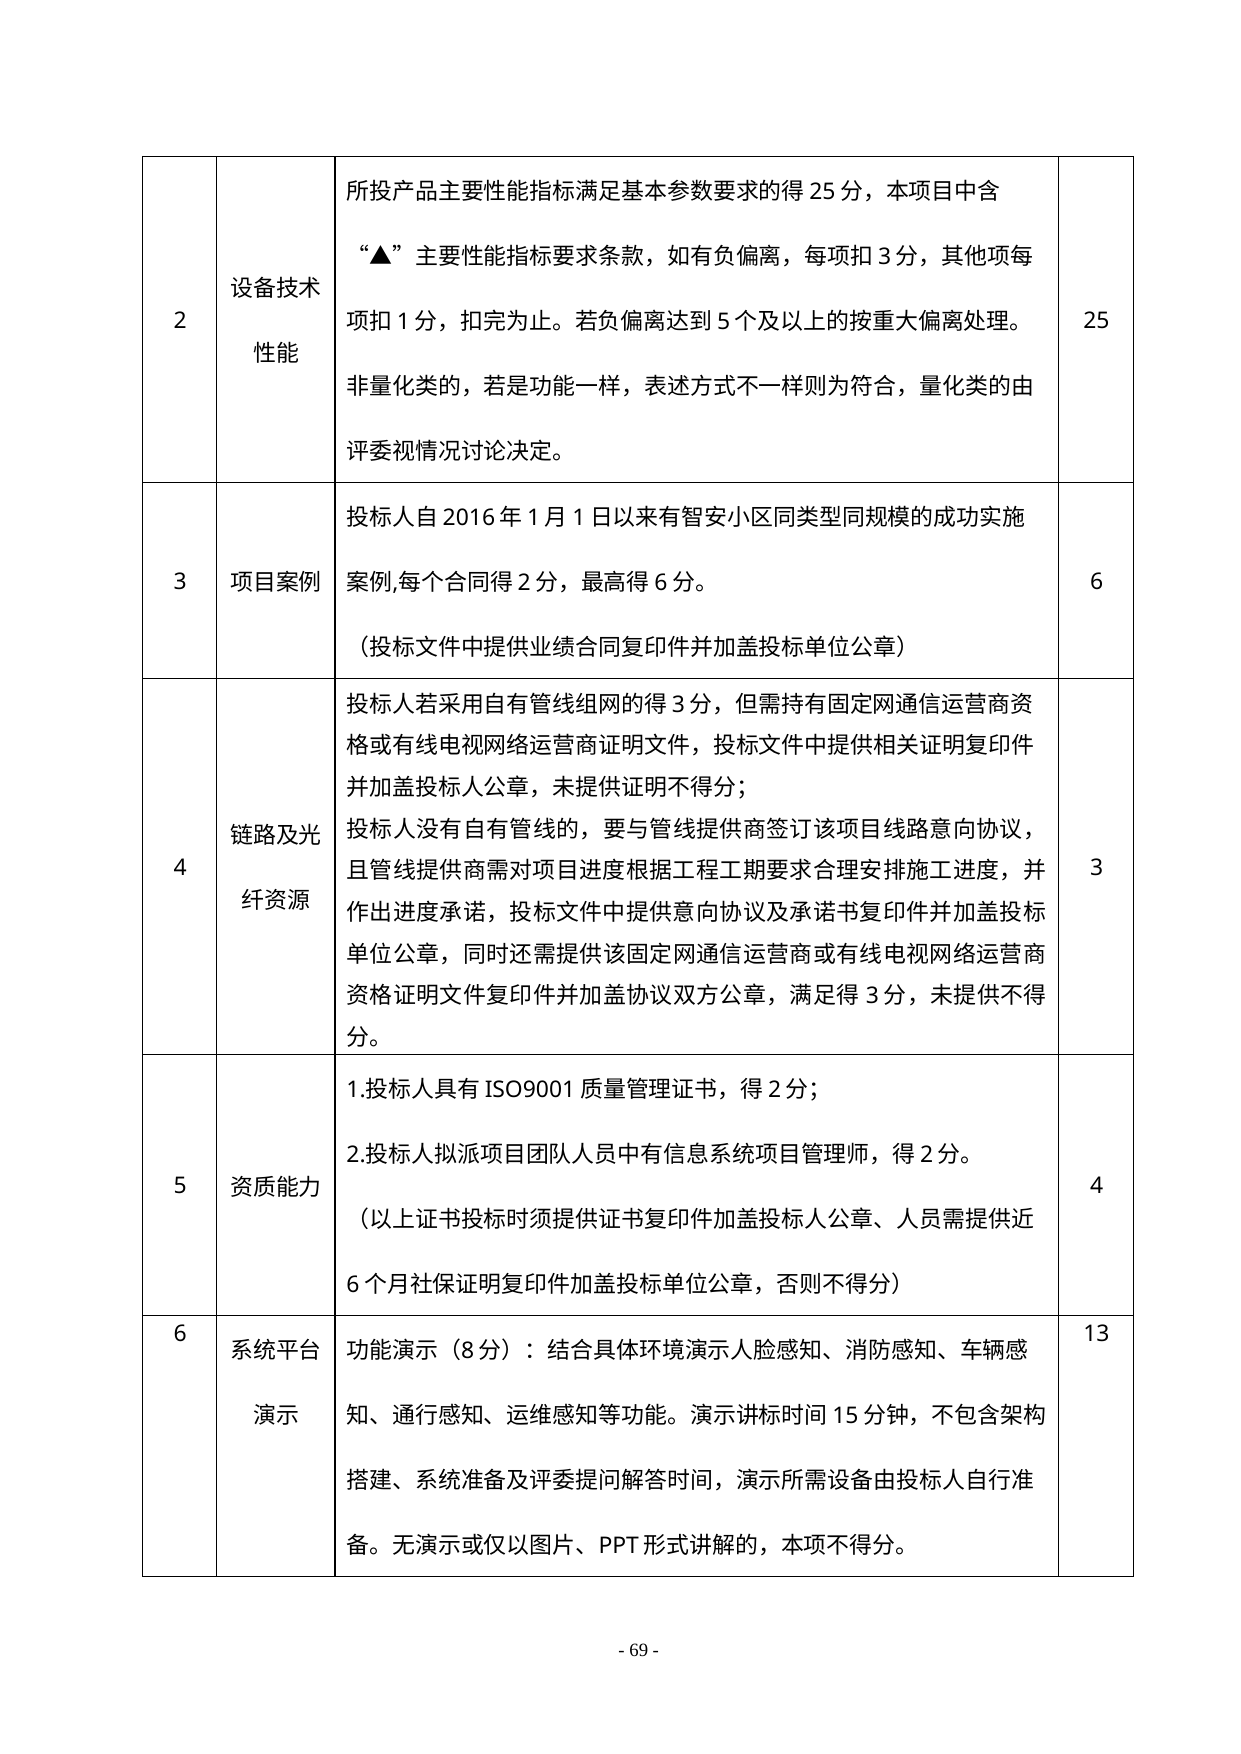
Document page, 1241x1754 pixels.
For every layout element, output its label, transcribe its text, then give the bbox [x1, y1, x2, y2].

table_cell 2 [143, 157, 216, 482]
table_cell 设备技术性能 [217, 157, 334, 482]
table_cell 项目案例 [217, 483, 334, 678]
table_cell 3 [1059, 679, 1133, 1054]
table_cell 3 [143, 483, 216, 678]
table_cell 6 [143, 1316, 216, 1576]
table_cell 所投产品主要性能指标满足基本参数要求的得25分，本项目中含“▲”主要性能指标要求条款，如有负偏离，每项扣3分，其他项每项扣1分，扣完为止。若负偏离达到5个及以上的按重大偏离处理。非量化类的，若是功能一样，表述方式不一样则为符合，量化类的由评委视情况讨论决定。 [336, 157, 1058, 482]
table_cell 资质能力 [217, 1055, 334, 1315]
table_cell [336, 1316, 1058, 1576]
table_cell 6 [1059, 483, 1133, 678]
table_cell 投标人若采用自有管线组网的得3分，但需持有固定网通信运营商资格或有线电视网络运营商证明文件，投标文件中提供相关证明复印件并加盖投标人公章，未提供证明不得分； 投标人没有自有管线的，要与管线提供商签订该项目线路意向协议，且管线提供商需对项目进度根据工程工期要求合理安排施工进度，并作出进度承诺，投标文件中提供意向协议及承诺书复印件并加盖投标单位公章，同时还需提供该固定网通信运营商或有线电视网络运营商资格证明文件复印件并加盖协议双方公章，满足得3分，未提供不得分。 [336, 679, 1058, 1054]
table_cell 投标人自2016年1月1日以来有智安小区同类型同规模的成功实施案例,每个合同得2分，最高得6分。 （投标文件中提供业绩合同复印件并加盖投标单位公章） [336, 483, 1058, 678]
table_cell 4 [1059, 1055, 1133, 1315]
table_cell 5 [143, 1055, 216, 1315]
table_cell 13 [1059, 1316, 1133, 1576]
table_cell 1.投标人具有ISO9001质量管理证书，得2分； 2.投标人拟派项目团队人员中有信息系统项目管理师，得2分。 （以上证书投标时须提供证书复印件加盖投标人公章、人员需提供近6个月社保证明复印件加盖投标单位公章，否则不得分） [336, 1055, 1058, 1315]
table_cell 25 [1059, 157, 1133, 482]
table_cell 系统平台演示 [217, 1316, 334, 1576]
table_cell 链路及光纤资源 [217, 679, 334, 1054]
table_cell 4 [143, 679, 216, 1054]
